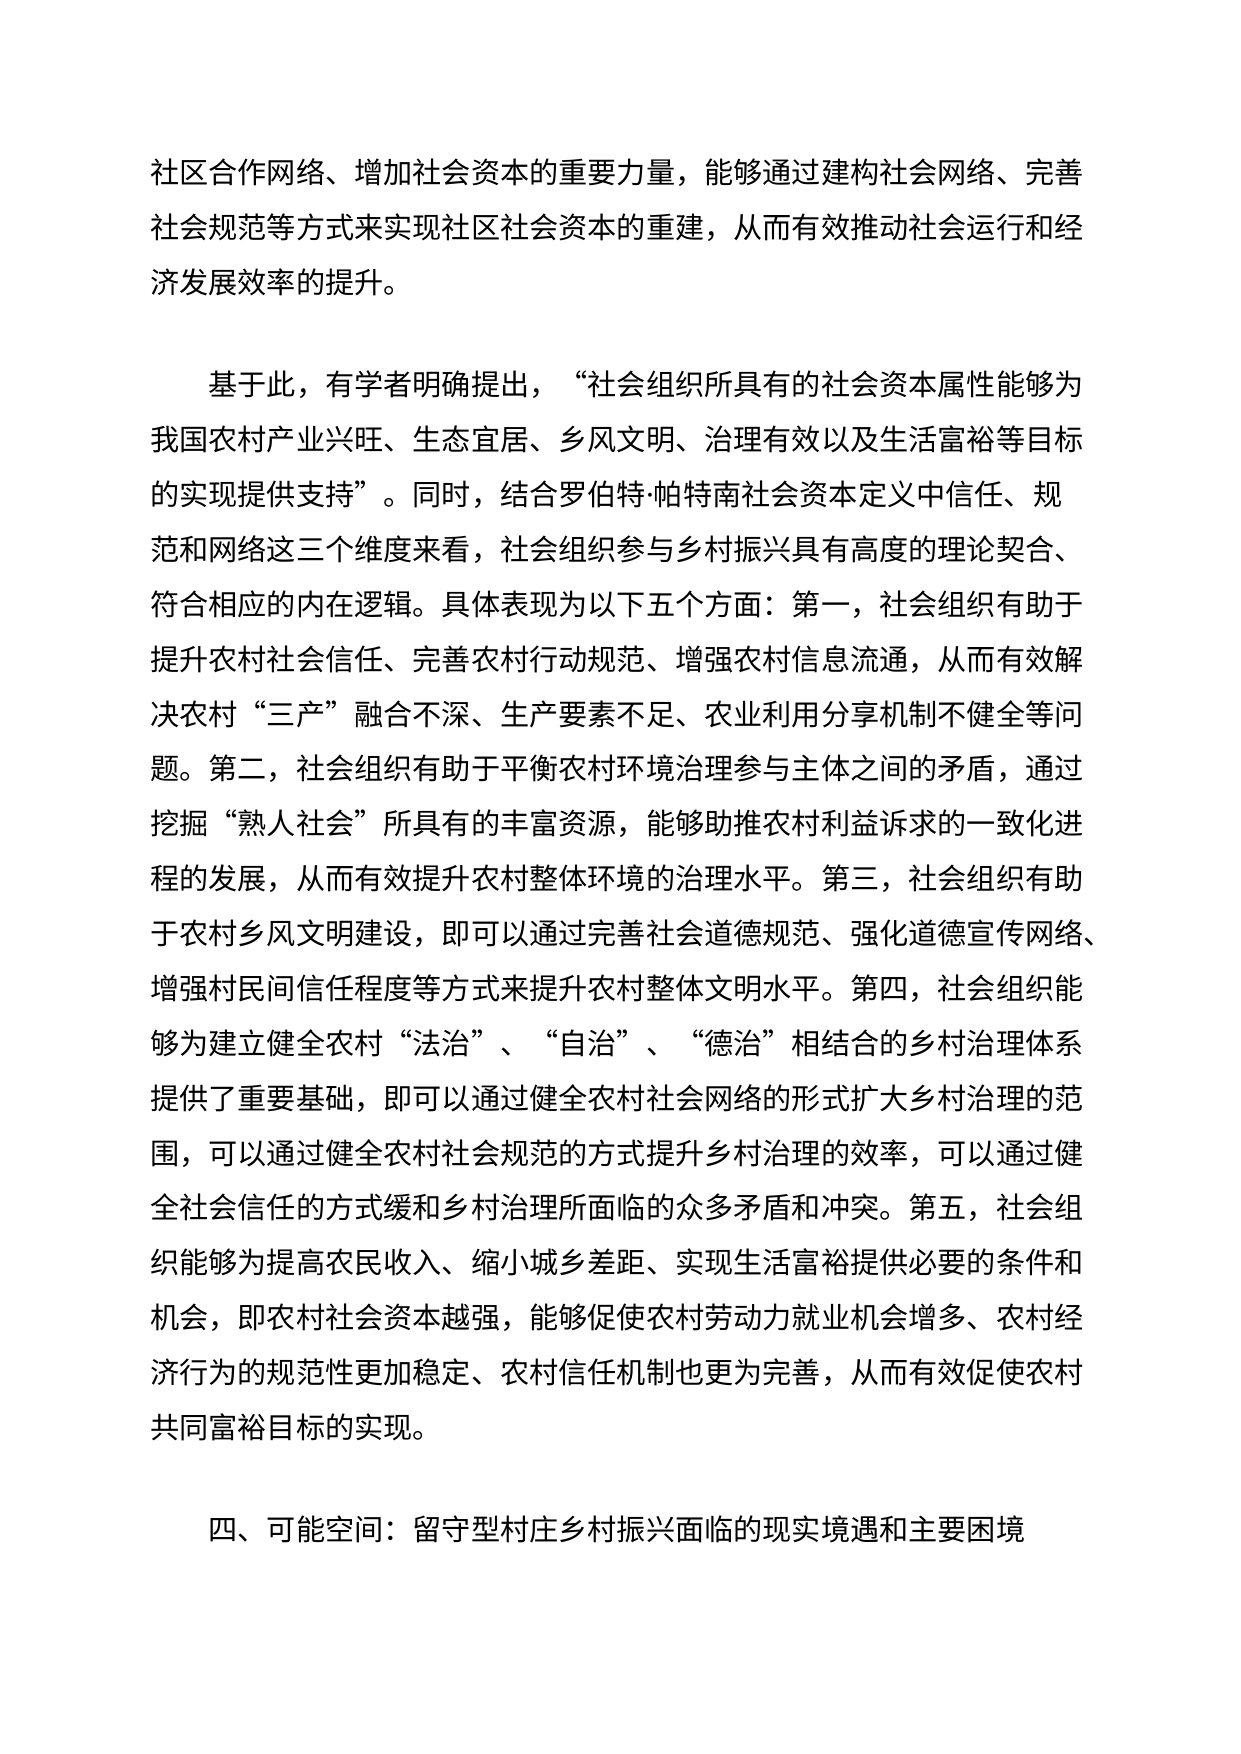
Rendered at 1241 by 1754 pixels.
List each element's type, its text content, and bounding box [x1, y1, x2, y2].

text 基于此，有学者明确提出，“社会组织所具有的社会资本属性能够为我国农村产业兴旺、生态宜居、乡风文明、治理有效以及生活富裕等目标的实现提供支持”。同时，结合罗伯特·帕特南社会资本定义中信任、规范和网络这三个维度来看，社会组织参与乡村振兴具有高度的理论契合、符合相应的内在逻辑。具体表现为以下五个方面：第一，社会组织有助于提升农村社会信任、完善农村行动规范、增强农村信息流通，从而有效解决农村“三产”融合不深、生产要素不足、农业利用分享机制不健全等问题。第二，社会组织有助于平衡农村环境治理参与主体之间的矛盾，通过挖掘“熟人社会”所具有的丰富资源，能够助推农村利益诉求的一致化进程的发展，从而有效提升农村整体环境的治理水平。第三，社会组织有助于农村乡风文明建设，即可以通过完善社会道德规范、强化道德宣传网络、增强村民间信任程度等方式来提升农村整体文明水平。第四，社会组织能够为建立健全农村“法治”、“自治”、“德治”相结合的乡村治理体系提供了重要基础，即可以通过健全农村社会网络的形式扩大乡村治理的范围，可以通过健全农村社会规范的方式提升乡村治理的效率，可以通过健全社会信任的方式缓和乡村治理所面临的众多矛盾和冲突。第五，社会组织能够为提高农民收入、缩小城乡差距、实现生活富裕提供必要的条件和机会，即农村社会资本越强，能够促使农村劳动力就业机会增多、农村经济行为的规范性更加稳定、农村信任机制也更为完善，从而有效促使农村共同富裕目标的实现。 [150, 362, 1090, 1447]
text 四、可能空间：留守型村庄乡村振兴面临的现实境遇和主要困境 [150, 1506, 1090, 1549]
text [150, 150, 1090, 302]
